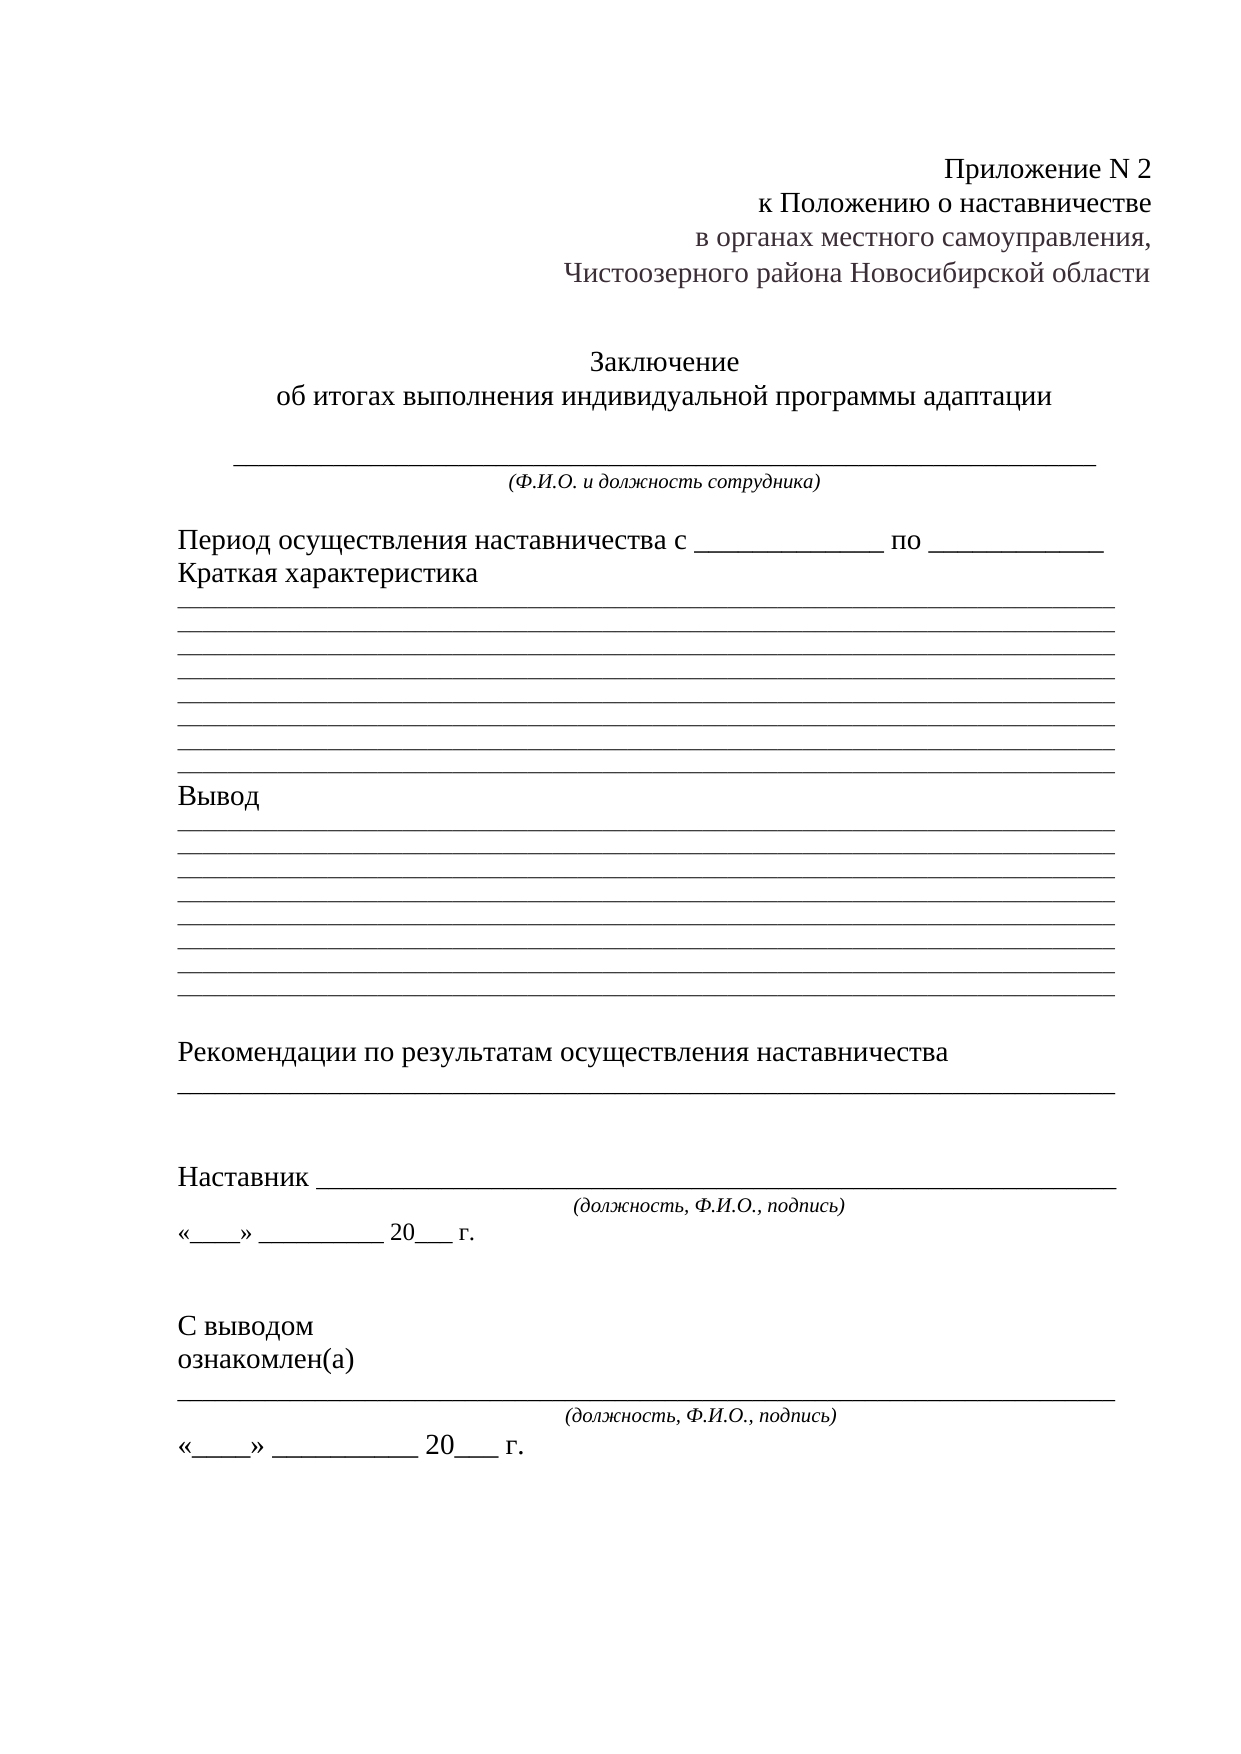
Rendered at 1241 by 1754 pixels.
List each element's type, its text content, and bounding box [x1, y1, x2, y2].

text Приложение N 2 [177, 152, 1152, 185]
text ___________________________________________________________________________ [177, 660, 1152, 683]
text С выводом [177, 1308, 1152, 1341]
text «____» __________ 20___ г. [177, 1217, 1152, 1245]
text в органах местного самоуправления, [177, 219, 1152, 252]
text «____» __________ 20___ г. [177, 1427, 1152, 1461]
text ___________________________________________________________________________ [177, 707, 1152, 731]
text Краткая характеристика [177, 555, 1152, 589]
text ___________________________________________________________________________ [177, 859, 1152, 883]
text ___________________________________________________________________________ [177, 883, 1152, 906]
text Рекомендации по результатам осуществления наставничества [177, 1034, 1152, 1068]
text ___________________________________________________________________________ [177, 613, 1152, 636]
text Заключение [177, 344, 1152, 378]
text Наставник ________________________________________________________________ [177, 1159, 1152, 1192]
text Чистоозерного района Новосибирской области [177, 255, 1152, 288]
text ___________________________________________________________________________ [177, 906, 1152, 930]
text ___________________________________________________________________________ [177, 589, 1152, 613]
text ___________________________________________________________________________ [177, 977, 1152, 1001]
text ___________________________________________________________________________ [177, 754, 1152, 778]
text Период осуществления наставничества с _____________ по ____________ [177, 522, 1152, 555]
text Вывод [177, 778, 1152, 812]
text ___________________________________________________________________________ [177, 953, 1152, 977]
text (Ф.И.О. и должность сотрудника) [177, 469, 1152, 493]
text (должность, Ф.И.О., подпись) [177, 1192, 1152, 1217]
text ___________________________________________________________________________ [177, 636, 1152, 660]
text _____________________________________________________________________ [177, 440, 1152, 469]
text ___________________________________________________________________________ [177, 1375, 1152, 1403]
text ___________________________________________________________________________ [177, 731, 1152, 754]
text ___________________________________________________________________________ [177, 930, 1152, 953]
text ___________________________________________________________________________ [177, 835, 1152, 859]
text к Положению о наставничестве [177, 185, 1152, 219]
text ознакомлен(а) [177, 1341, 1152, 1375]
text ___________________________________________________________________________ [177, 1068, 1152, 1097]
text ___________________________________________________________________________ [177, 812, 1152, 835]
text об итогах выполнения индивидуальной программы адаптации [177, 378, 1152, 412]
text ___________________________________________________________________________ [177, 683, 1152, 707]
text (должность, Ф.И.О., подпись) [177, 1403, 1152, 1427]
